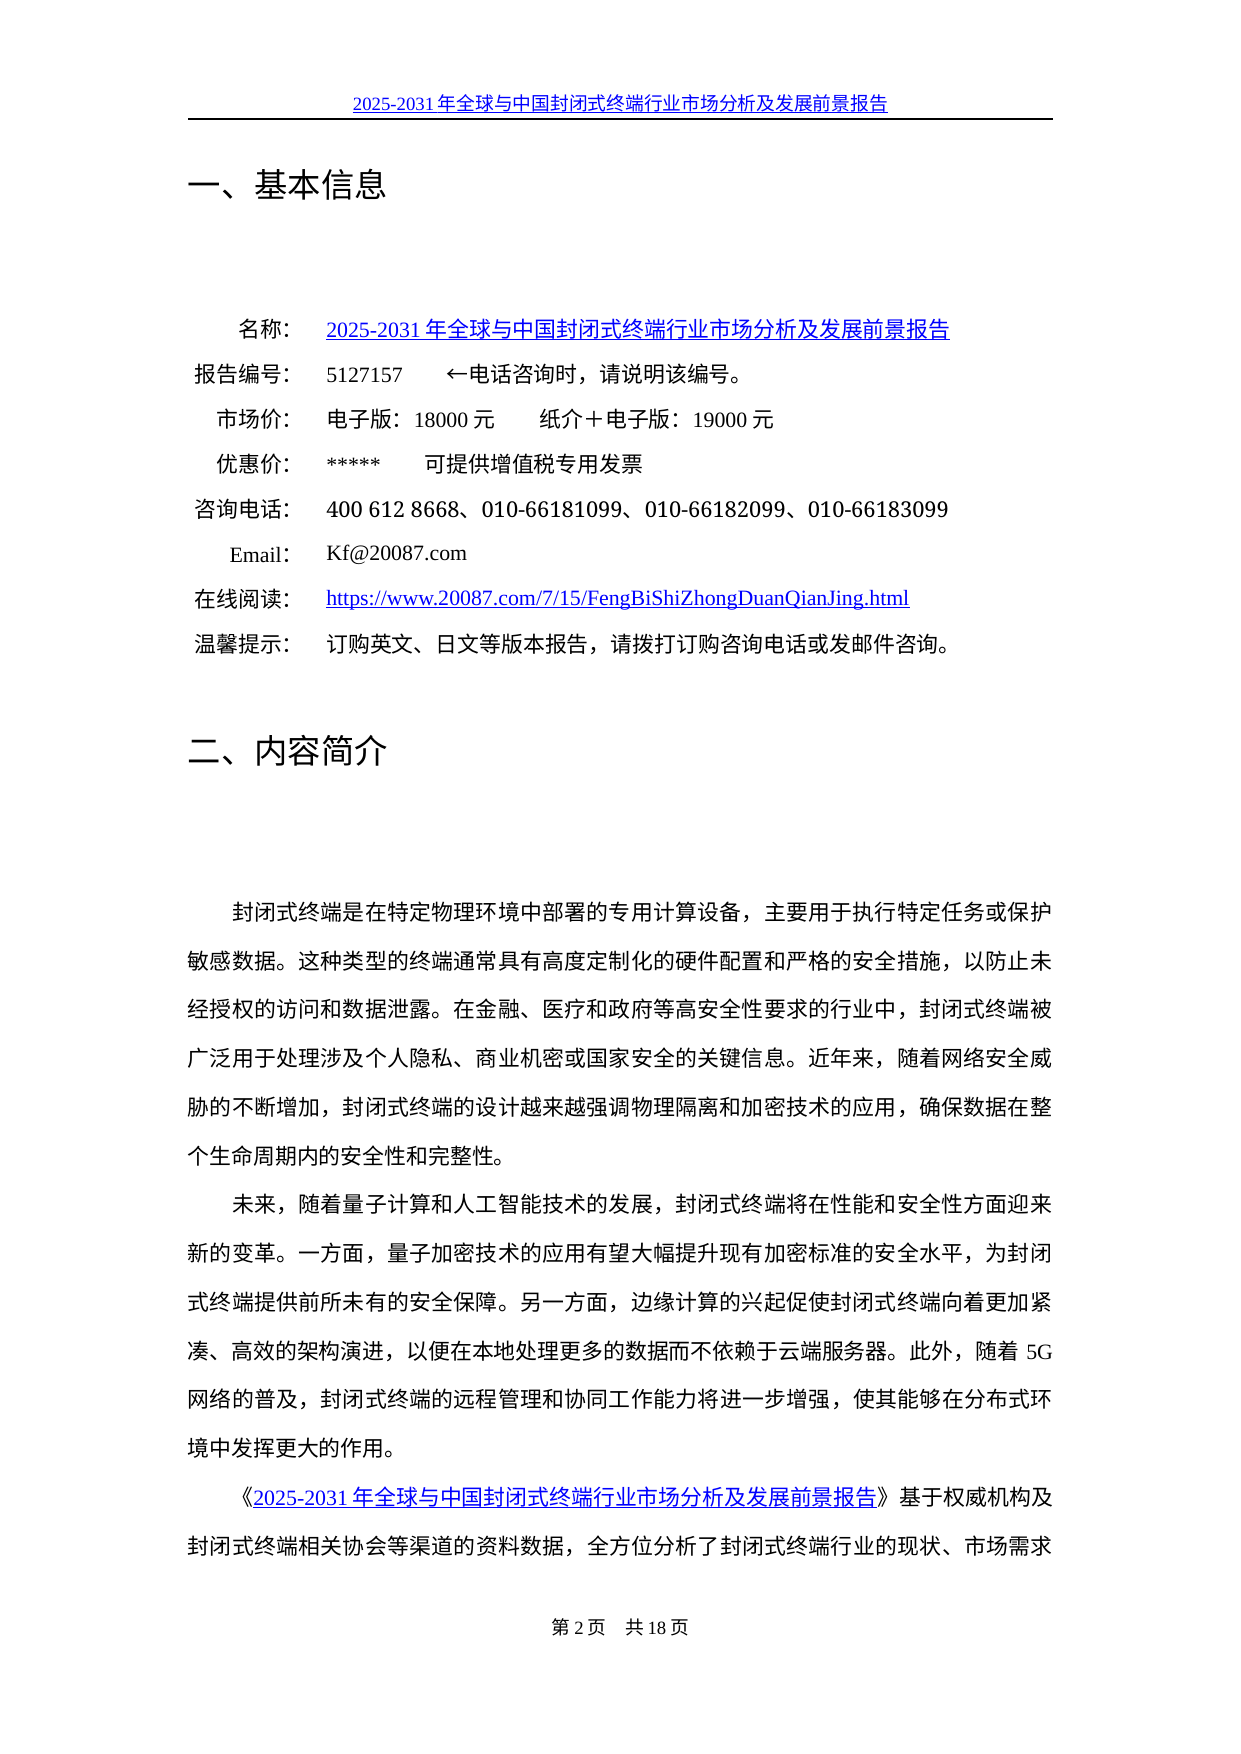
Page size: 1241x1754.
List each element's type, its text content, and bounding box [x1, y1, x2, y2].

table_cell [315, 582, 1073, 627]
table_cell 订购英文、日文等版本报告，请拨打订购咨询电话或发邮件咨询。 [315, 627, 1073, 672]
table_header 2025-2031年全球与中国封闭式终端行业市场分析及发展前景报告 [315, 312, 1073, 357]
table_cell 市场价： [167, 402, 315, 447]
table_cell ***** 可提供增值税专用发票 [315, 447, 1073, 492]
table_cell 在线阅读： [167, 582, 315, 627]
table_cell 温馨提示： [167, 627, 315, 672]
table_cell Kf@20087.com [315, 537, 1073, 582]
title 二、内容简介 [187, 717, 1053, 782]
table_cell 咨询电话： [167, 492, 315, 537]
table_cell 电子版：18000 元 纸介＋电子版：19000 元 [315, 402, 1073, 447]
table_cell 5127157 ←电话咨询时，请说明该编号。 [315, 357, 1073, 402]
table_cell 优惠价： [167, 447, 315, 492]
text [187, 894, 1053, 1561]
table_cell Email： [167, 537, 315, 582]
table_cell 400 612 8668、010-66181099、010-66182099、010-66183099 [315, 492, 1073, 537]
table_header 名称： [167, 312, 315, 357]
table_cell 报告编号： [167, 357, 315, 402]
title 一、基本信息 [187, 150, 1053, 215]
